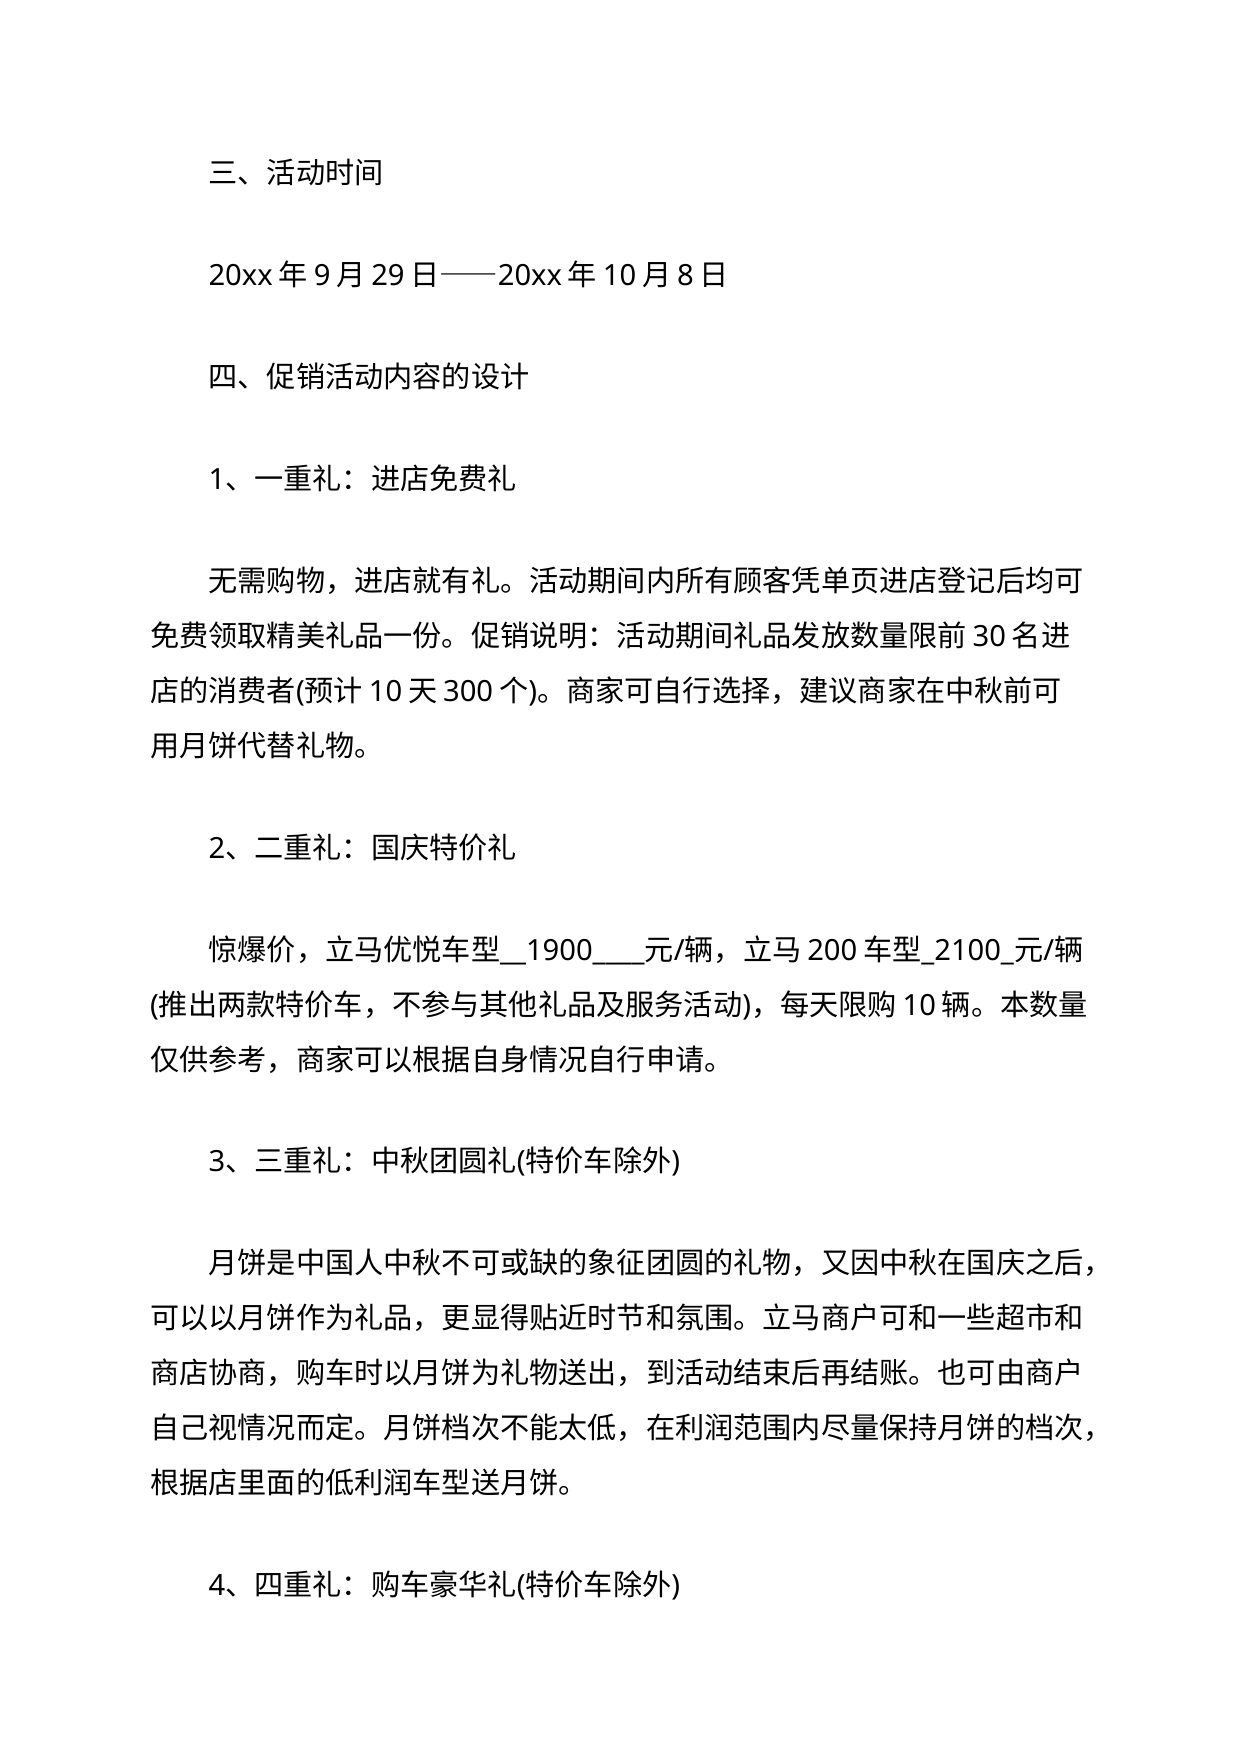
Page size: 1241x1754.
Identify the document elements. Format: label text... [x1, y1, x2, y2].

text 月饼是中国人中秋不可或缺的象征团圆的礼物，又因中秋在国庆之后，可以以月饼作为礼品，更显得贴近时节和氛围。立马商户可和一些超市和商店协商，购车时以月饼为礼物送出，到活动结束后再结账。也可由商户自己视情况而定。月饼档次不能太低，在利润范围内尽量保持月饼的档次，根据店里面的低利润车型送月饼。 [150, 1240, 1090, 1502]
text 3、三重礼：中秋团圆礼(特价车除外) [150, 1138, 1090, 1180]
text 4、四重礼：购车豪华礼(特价车除外) [150, 1561, 1090, 1604]
text 1、一重礼：进店免费礼 [150, 456, 1090, 498]
text 三、活动时间 [150, 150, 1090, 192]
text 2、二重礼：国庆特价礼 [150, 824, 1090, 867]
text 惊爆价，立马优悦车型__1900____元/辆，立马200车型_2100_元/辆(推出两款特价车，不参与其他礼品及服务活动)，每天限购10辆。本数量仅供参考，商家可以根据自身情况自行申请。 [150, 926, 1090, 1078]
text 无需购物，进店就有礼。活动期间内所有顾客凭单页进店登记后均可免费领取精美礼品一份。促销说明：活动期间礼品发放数量限前30名进店的消费者(预计10天300个)。商家可自行选择，建议商家在中秋前可用月饼代替礼物。 [150, 557, 1090, 765]
text 四、促销活动内容的设计 [150, 354, 1090, 396]
text 20xx年9月29日——20xx年10月8日 [150, 252, 1090, 294]
